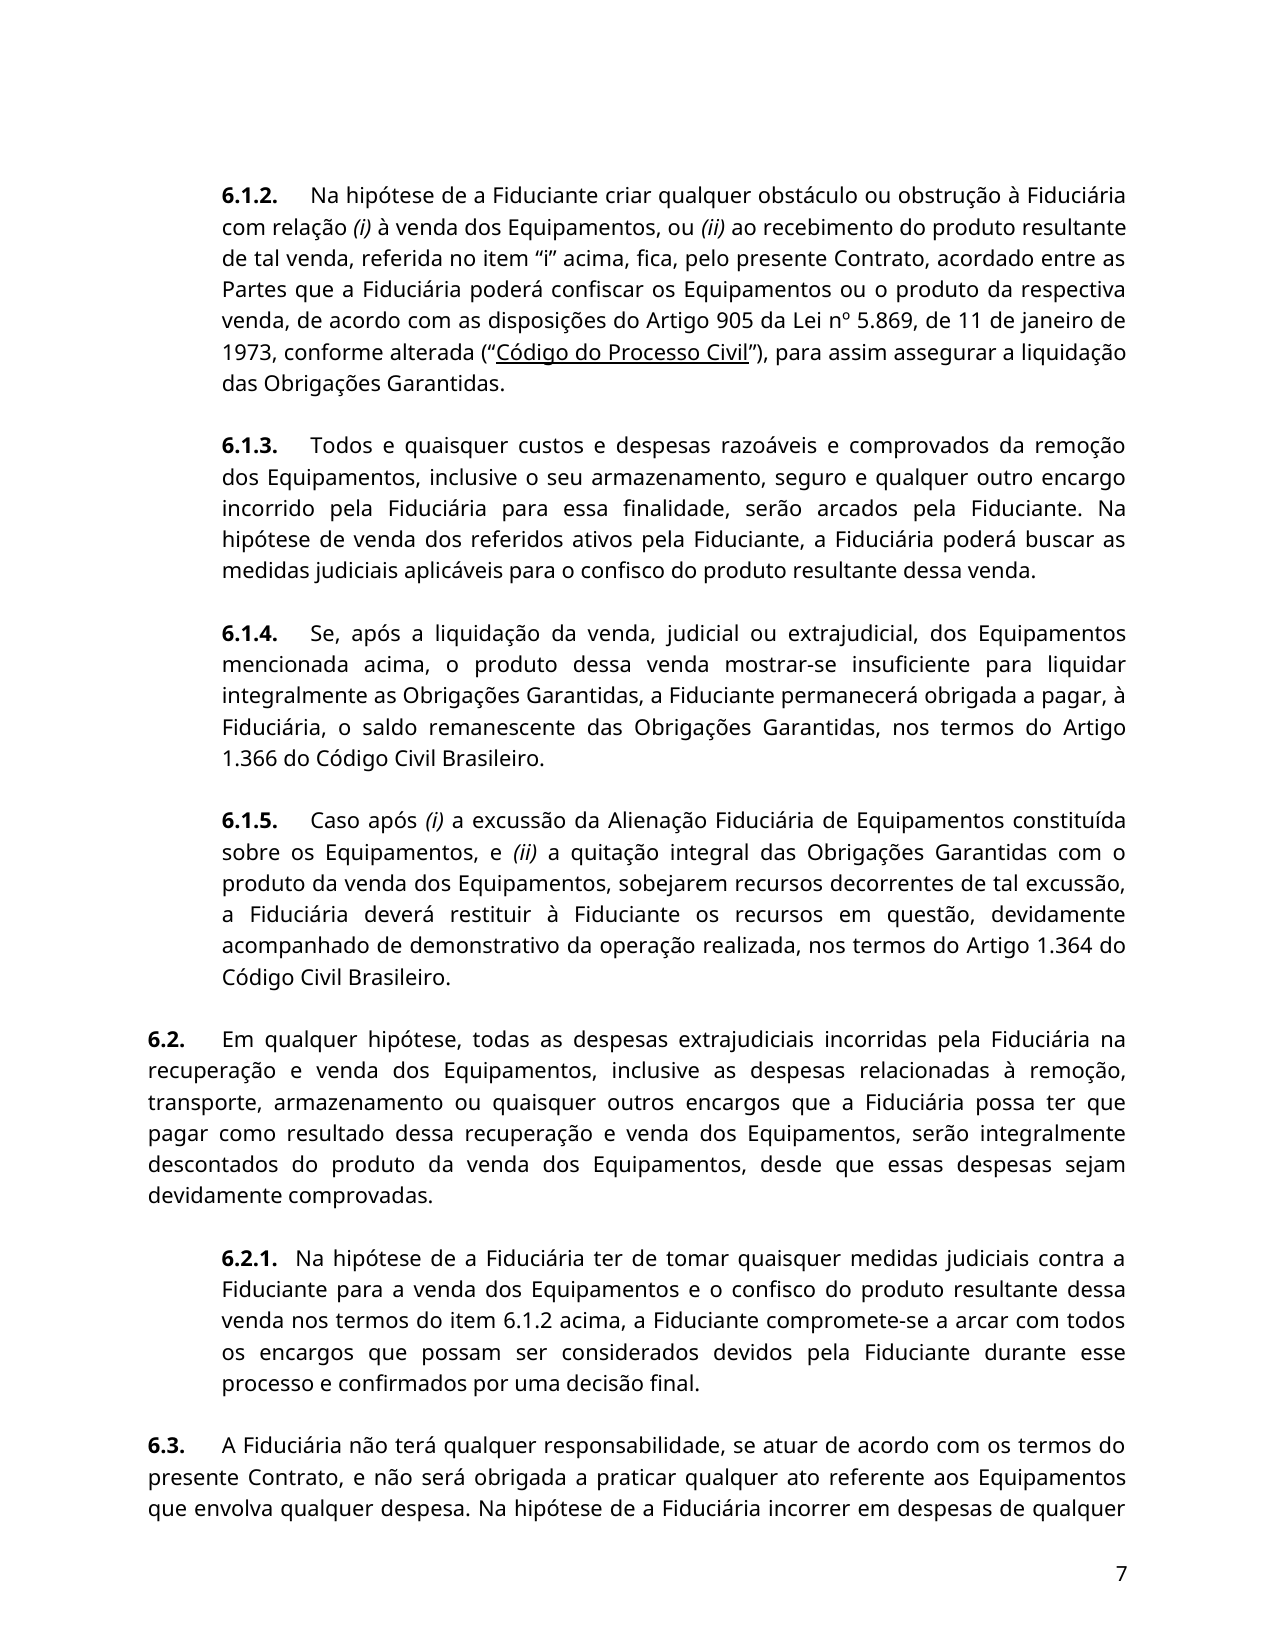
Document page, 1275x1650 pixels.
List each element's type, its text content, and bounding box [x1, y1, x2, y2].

list Caso após (i) a excussão da Alienação Fiduciária de Equipamentos constituída sobre os Equipamentos, e (ii) a quitação integral das Obrigações Garantidas com o produto da venda dos Equipamentos, sobejarem recursos decorrentes de tal excussão, a Fiduciária deverá restituir à Fiduciante os recursos em questão, devidamente acompanhado de demonstrativo da operação realizada, nos termos do Artigo 1.364 do Código Civil Brasileiro. [222, 804, 1127, 991]
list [148, 1429, 1127, 1523]
list Se, após a liquidação da venda, judicial ou extrajudicial, dos Equipamentos mencionada acima, o produto dessa venda mostrar-se insuficiente para liquidar integralmente as Obrigações Garantidas, a Fiduciante permanecerá obrigada a pagar, à Fiduciária, o saldo remanescente das Obrigações Garantidas, nos termos do Artigo 1.366 do Código Civil Brasileiro. [222, 616, 1127, 773]
list Em qualquer hipótese, todas as despesas extrajudiciais incorridas pela Fiduciária na recuperação e venda dos Equipamentos, inclusive as despesas relacionadas à remoção, transporte, armazenamento ou quaisquer outros encargos que a Fiduciária possa ter que pagar como resultado dessa recuperação e venda dos Equipamentos, serão integralmente descontados do produto da venda dos Equipamentos, desde que essas despesas sejam devidamente comprovadas. [148, 1023, 1127, 1210]
list Na hipótese de a Fiduciante criar qualquer obstáculo ou obstrução à Fiduciária com relação (i) à venda dos Equipamentos, ou (ii) ao recebimento do produto resultante de tal venda, referida no item “i” acima, fica, pelo presente Contrato, acordado entre as Partes que a Fiduciária poderá confiscar os Equipamentos ou o produto da respectiva venda, de acordo com as disposições do Artigo 905 da Lei nº 5.869, de 11 de janeiro de 1973, conforme alterada (“Código do Processo Civil”), para assim assegurar a liquidação das Obrigações Garantidas. [222, 179, 1127, 398]
list Todos e quaisquer custos e despesas razoáveis e comprovados da remoção dos Equipamentos, inclusive o seu armazenamento, seguro e qualquer outro encargo incorrido pela Fiduciária para essa finalidade, serão arcados pela Fiduciante. Na hipótese de venda dos referidos ativos pela Fiduciante, a Fiduciária poderá buscar as medidas judiciais aplicáveis para o confisco do produto resultante dessa venda. [222, 429, 1127, 585]
text 6.2.1. Na hipótese de a Fiduciária ter de tomar quaisquer medidas judiciais contra a Fiduciante para a venda dos Equipamentos e o confisco do produto resultante dessa venda nos termos do item 6.1.2 acima, a Fiduciante compromete-se a arcar com todos os encargos que possam ser considerados devidos pela Fiduciante durante esse processo e confirmados por uma decisão final. [221, 1241, 1127, 1398]
